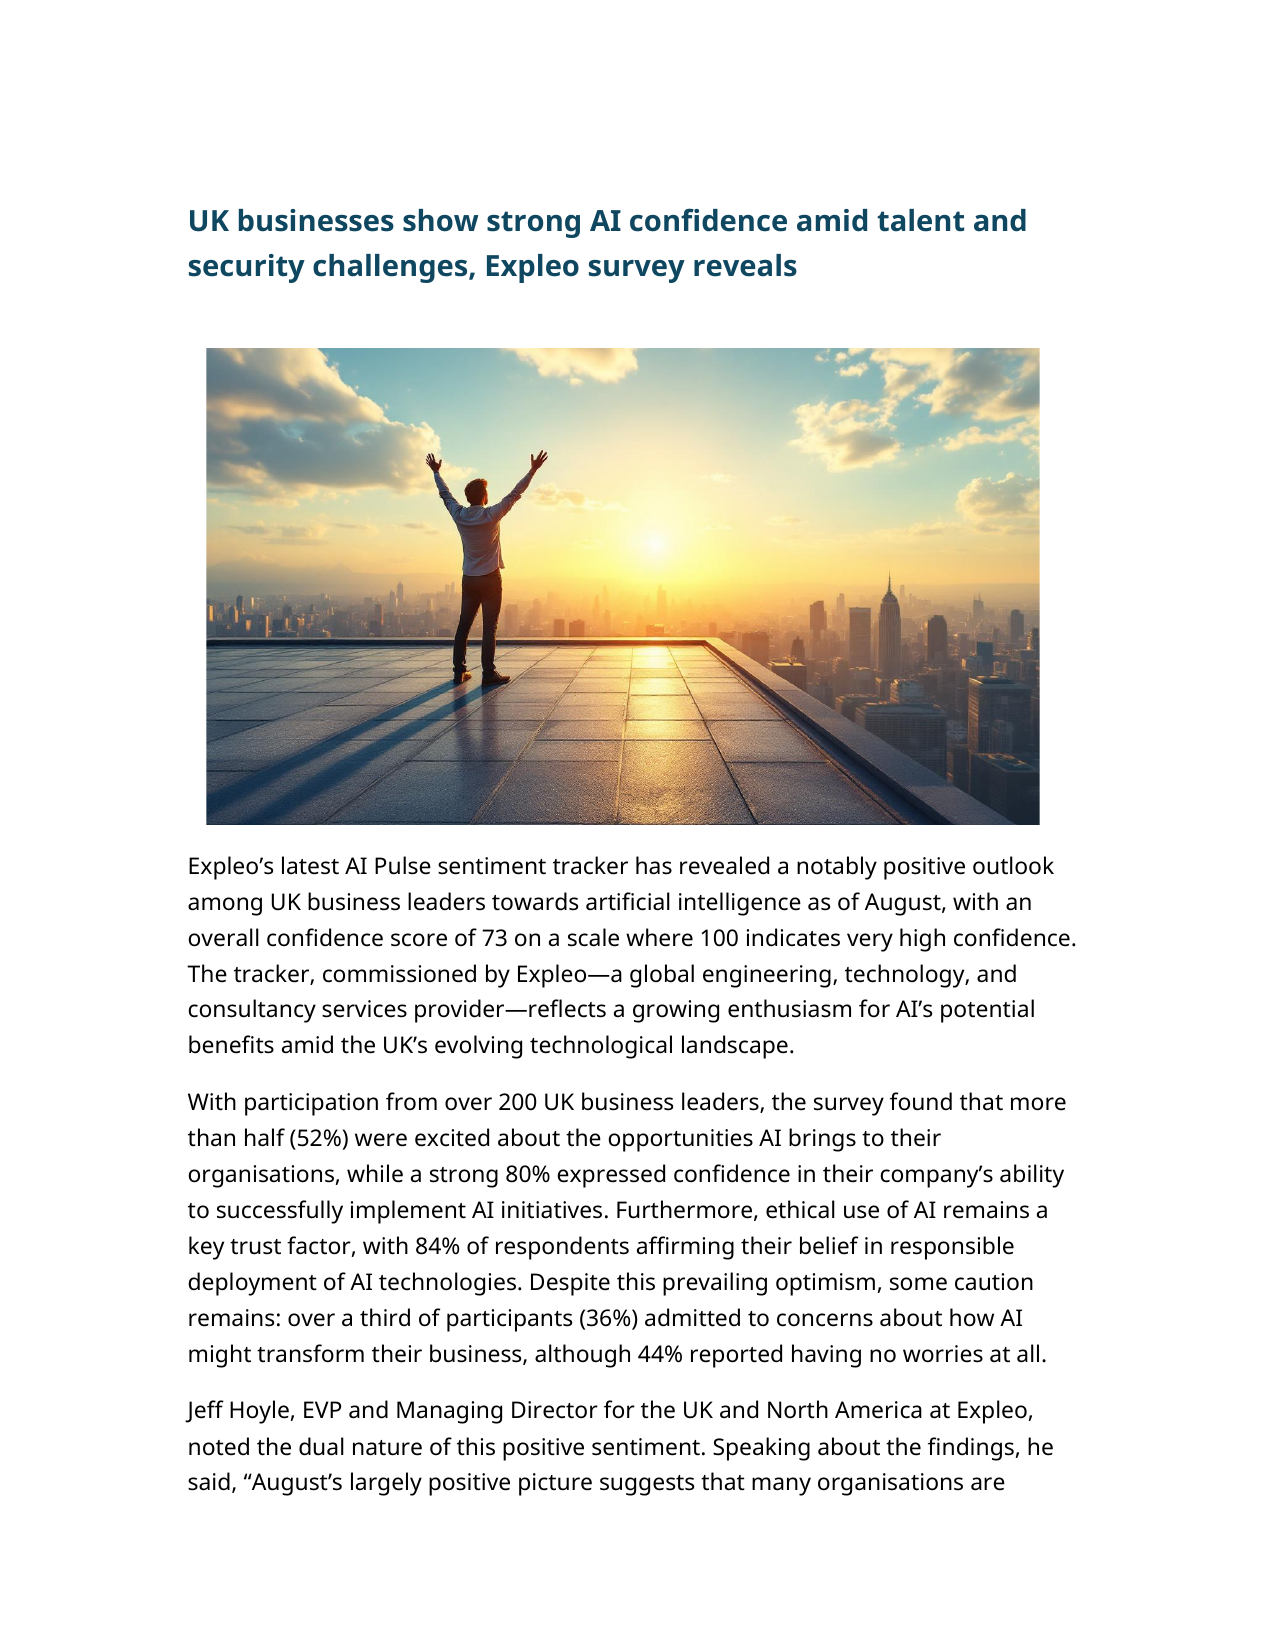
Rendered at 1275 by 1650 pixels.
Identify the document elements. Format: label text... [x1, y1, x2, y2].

picture [206, 348, 1040, 825]
text Expleo’s latest AI Pulse sentiment tracker has revealed a notably positive outlook among UK business leaders towards artificial intelligence as of August, with an overall confidence score of 73 on a scale where 100 indicates very high confidence. The tracker, commissioned by Expleo—a global engineering, technology, and consultancy services provider—reflects a growing enthusiasm for AI’s potential benefits amid the UK’s evolving technological landscape. [187, 850, 1087, 1061]
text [187, 1394, 1087, 1498]
text With participation from over 200 UK business leaders, the survey found that more than half (52%) were excited about the opportunities AI brings to their organisations, while a strong 80% expressed confidence in their company’s ability to successfully implement AI initiatives. Furthermore, ethical use of AI remains a key trust factor, with 84% of respondents affirming their belief in responsible deployment of AI technologies. Despite this prevailing optimism, some caution remains: over a third of participants (36%) admitted to concerns about how AI might transform their business, although 44% reported having no worries at all. [187, 1086, 1087, 1369]
subtitle UK businesses show strong AI confidence amid talent and security challenges, Expleo survey reveals [187, 200, 1087, 285]
